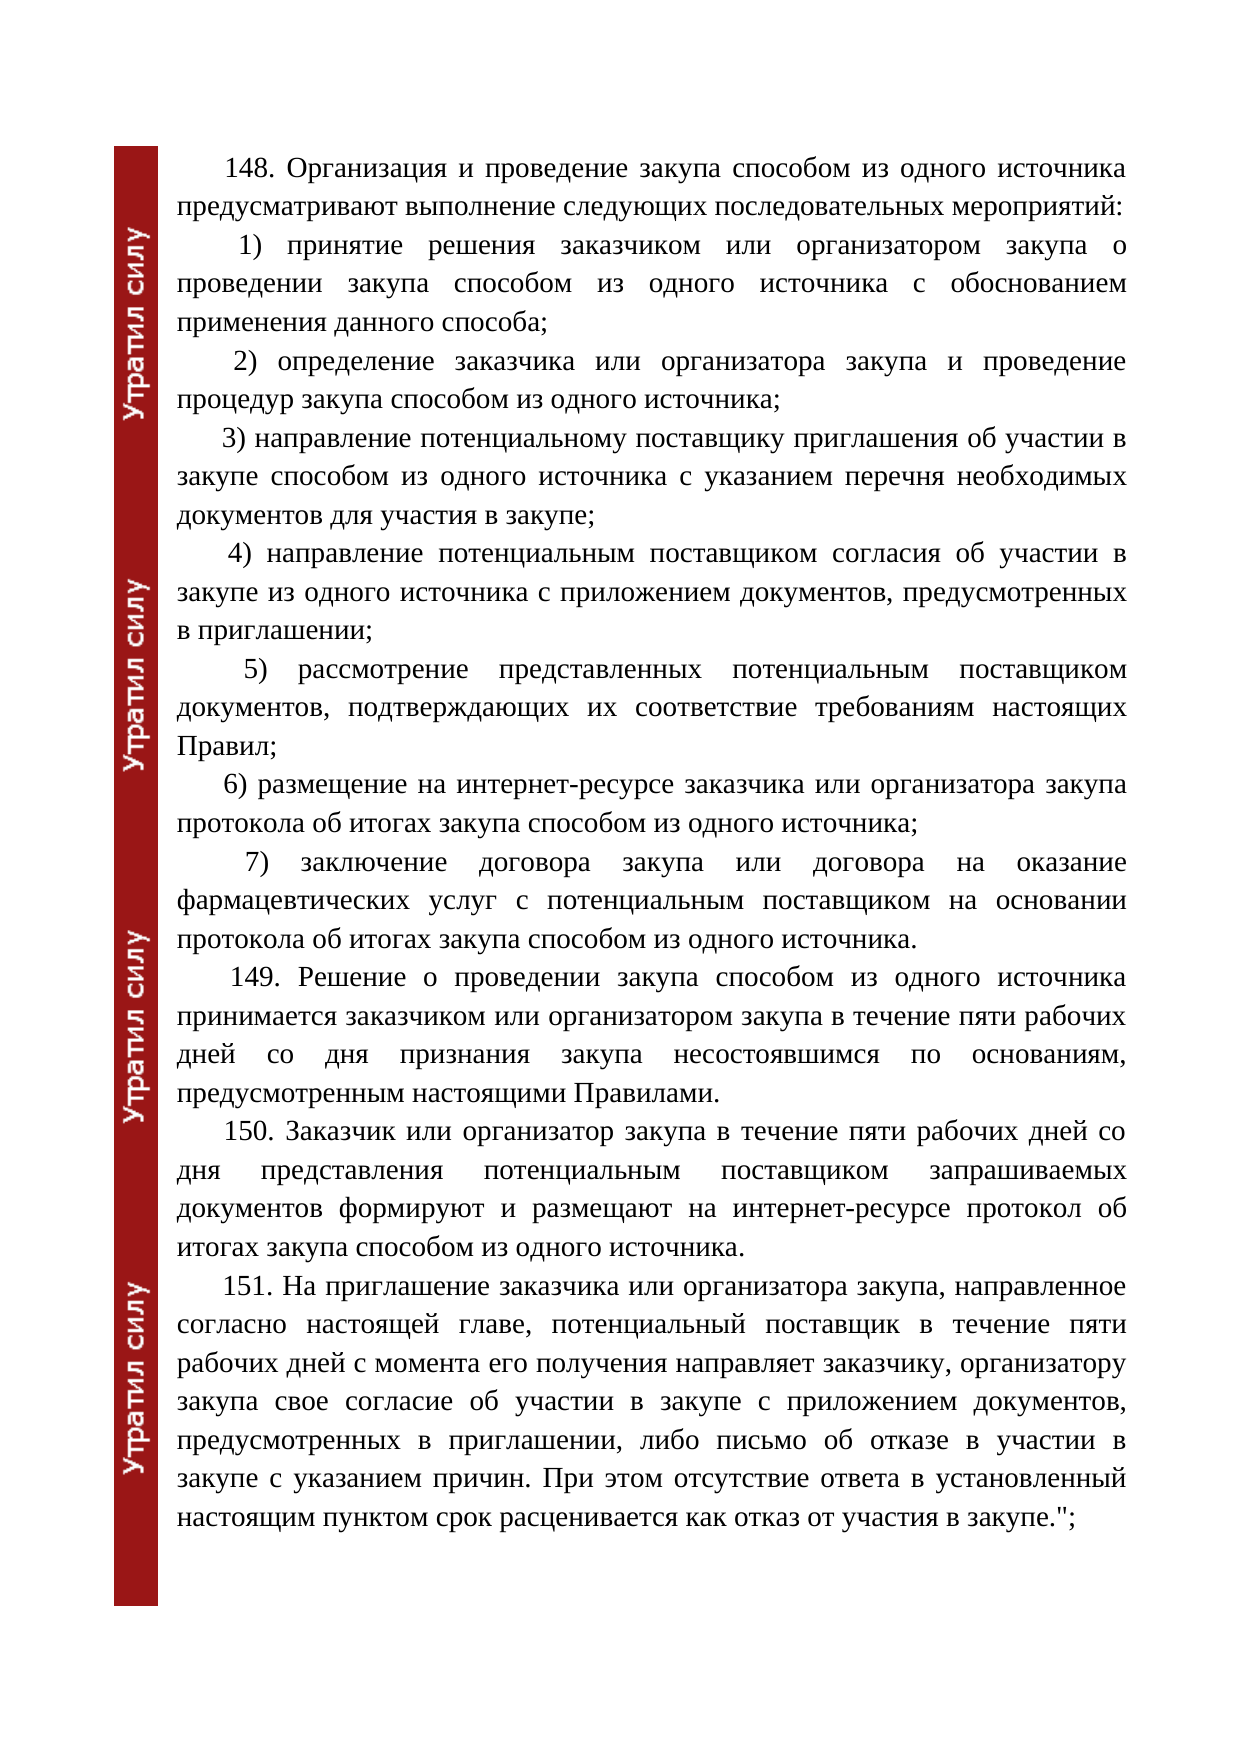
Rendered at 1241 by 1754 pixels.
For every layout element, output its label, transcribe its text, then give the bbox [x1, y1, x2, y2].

picture [114, 415, 158, 420]
picture [114, 222, 158, 227]
text 6) размещение на интернет-ресурсе заказчика или организатора закупа протокола об итогах закупа способом из одного источника; [112, 767, 1128, 839]
picture [114, 1532, 158, 1606]
text 4) направление потенциальным поставщиком согласия об участии в закупе из одного источника с приложением документов, предусмотренных в приглашении; [112, 535, 1128, 646]
text 151. На приглашение заказчика или организатора закупа, направленное согласно настоящей главе, потенциальный поставщик в течение пяти рабочих дней с момента его получения направляет заказчику, организатору закупа свое согласие об участии в закупе с приложением документов, предусмотренных в приглашении, либо письмо об отказе в участии в закупе с указанием причин. При этом отсутствие ответа в установленный настоящим пунктом срок расценивается как отказ от участия в закупе."; [112, 1268, 1128, 1532]
text 150. Заказчик или организатор закупа в течение пяти рабочих дней со дня представления потенциальным поставщиком запрашиваемых документов формируют и размещают на интернет-ресурсе протокол об итогах закупа способом из одного источника. [112, 1113, 1128, 1263]
picture [114, 839, 158, 844]
picture [114, 530, 158, 535]
text 149. Решение о проведении закупа способом из одного источника принимается заказчиком или организатором закупа в течение пяти рабочих дней со дня признания закупа несостоявшимся по основаниям, предусмотренным настоящими Правилами. [112, 959, 1128, 1108]
picture [114, 954, 158, 959]
text 2) определение заказчика или организатора закупа и проведение процедур закупа способом из одного источника; [112, 343, 1128, 415]
picture [114, 146, 158, 150]
text 7) заключение договора закупа или договора на оказание фармацевтических услуг с потенциальным поставщиком на основании протокола об итогах закупа способом из одного источника. [112, 844, 1128, 954]
text 1) принятие решения заказчиком или организатором закупа о проведении закупа способом из одного источника с обоснованием применения данного способа; [112, 227, 1128, 338]
picture [114, 338, 158, 343]
picture [114, 1263, 158, 1268]
text 148. Организация и проведение закупа способом из одного источника предусматривают выполнение следующих последовательных мероприятий: [112, 150, 1128, 222]
picture [114, 1108, 158, 1113]
picture [114, 762, 158, 767]
text 3) направление потенциальному поставщику приглашения об участии в закупе способом из одного источника с указанием перечня необходимых документов для участия в закупе; [112, 420, 1128, 530]
text 5) рассмотрение представленных потенциальным поставщиком документов, подтверждающих их соответствие требованиям настоящих Правил; [112, 651, 1128, 762]
picture [114, 646, 158, 651]
